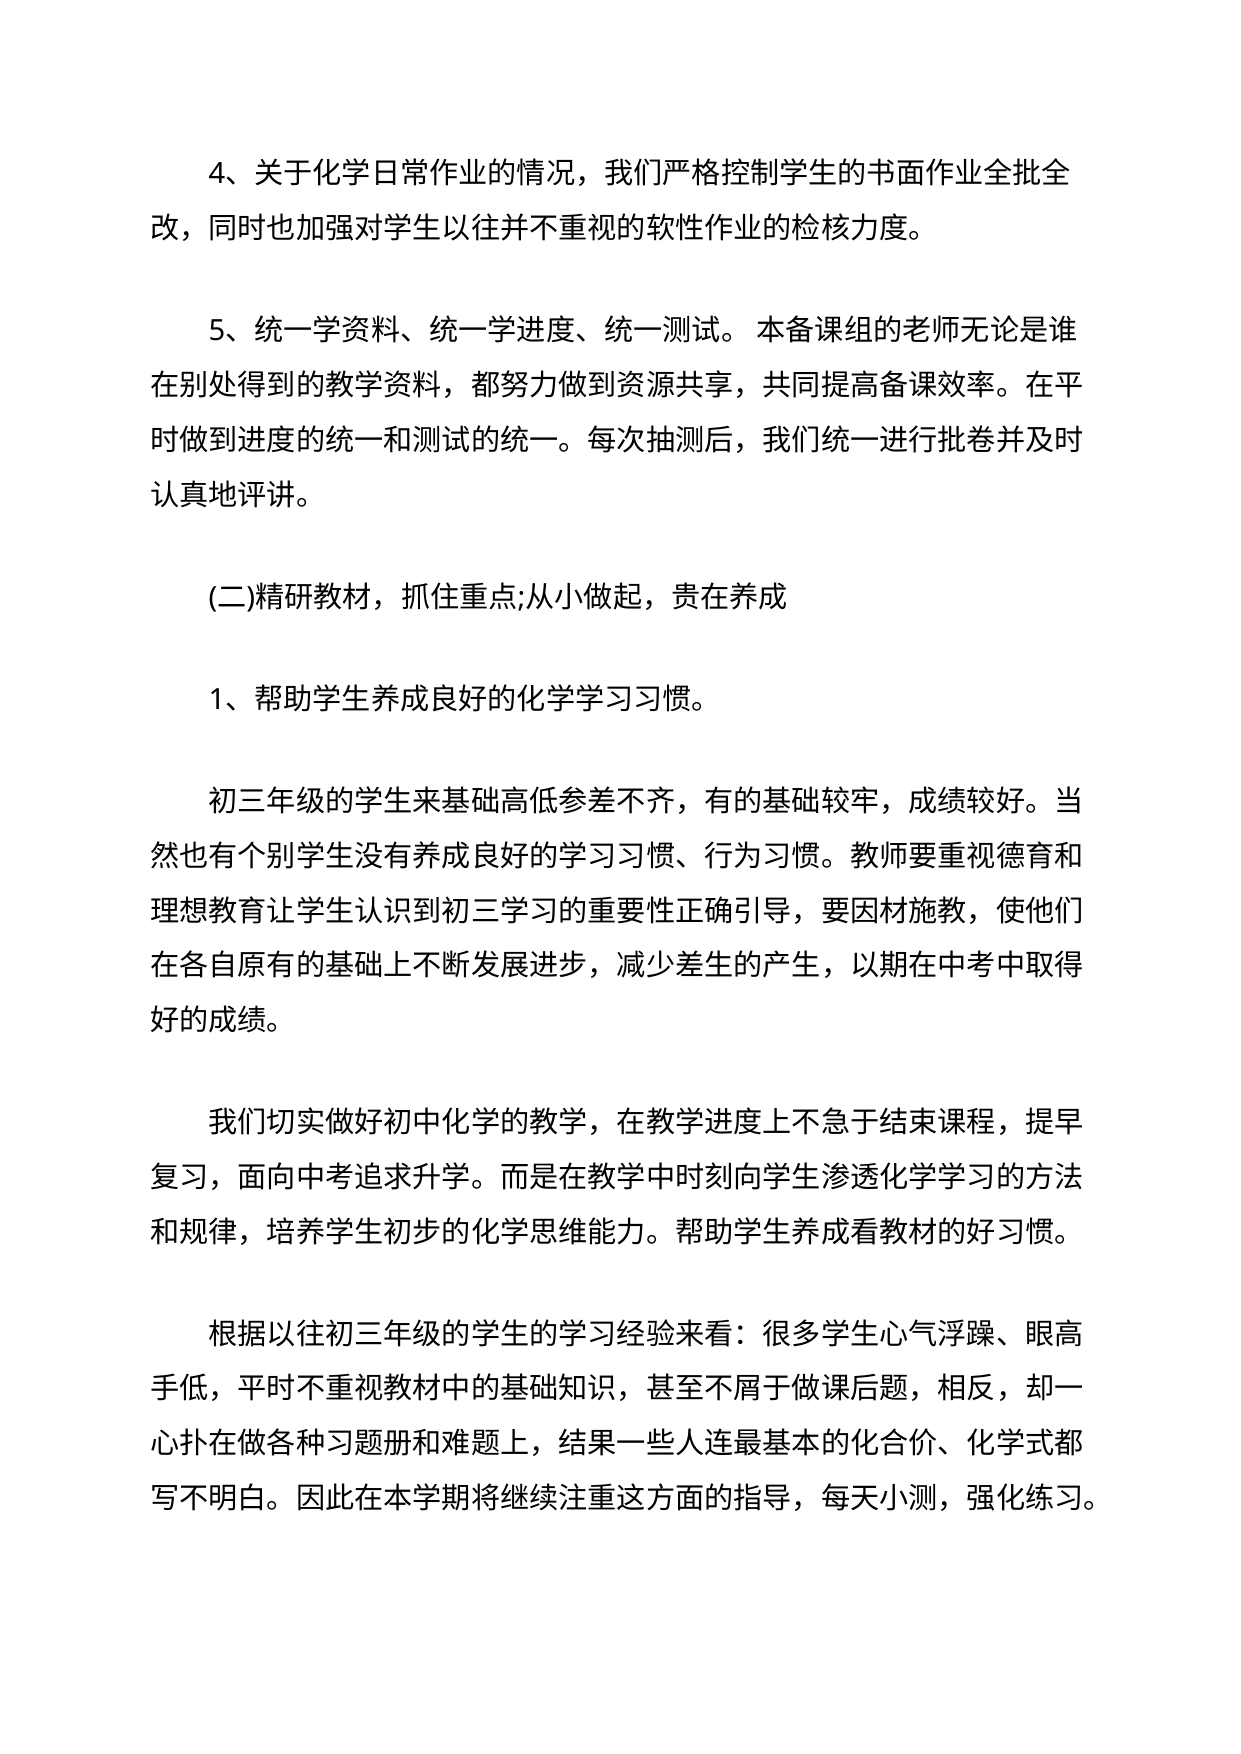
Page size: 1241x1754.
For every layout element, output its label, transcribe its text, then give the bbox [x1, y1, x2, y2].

text 根据以往初三年级的学生的学习经验来看：很多学生心气浮躁、眼高手低，平时不重视教材中的基础知识，甚至不屑于做课后题，相反，却一心扑在做各种习题册和难题上，结果一些人连最基本的化合价、化学式都写不明白。因此在本学期将继续注重这方面的指导，每天小测，强化练习。 [150, 1310, 1090, 1517]
text 初三年级的学生来基础高低参差不齐，有的基础较牢，成绩较好。当然也有个别学生没有养成良好的学习习惯、行为习惯。教师要重视德育和理想教育让学生认识到初三学习的重要性正确引导，要因材施教，使他们在各自原有的基础上不断发展进步，减少差生的产生，以期在中考中取得好的成绩。 [150, 777, 1090, 1039]
text 4、关于化学日常作业的情况，我们严格控制学生的书面作业全批全改，同时也加强对学生以往并不重视的软性作业的检核力度。 [150, 150, 1090, 247]
text 5、统一学资料、统一学进度、统一测试。 本备课组的老师无论是谁在别处得到的教学资料，都努力做到资源共享，共同提高备课效率。在平时做到进度的统一和测试的统一。每次抽测后，我们统一进行批卷并及时认真地评讲。 [150, 307, 1090, 514]
text 我们切实做好初中化学的教学，在教学进度上不急于结束课程，提早复习，面向中考追求升学。而是在教学中时刻向学生渗透化学学习的方法和规律，培养学生初步的化学思维能力。帮助学生养成看教材的好习惯。 [150, 1099, 1090, 1251]
text 1、帮助学生养成良好的化学学习习惯。 [150, 675, 1090, 718]
text (二)精研教材，抓住重点;从小做起，贵在养成 [150, 573, 1090, 616]
